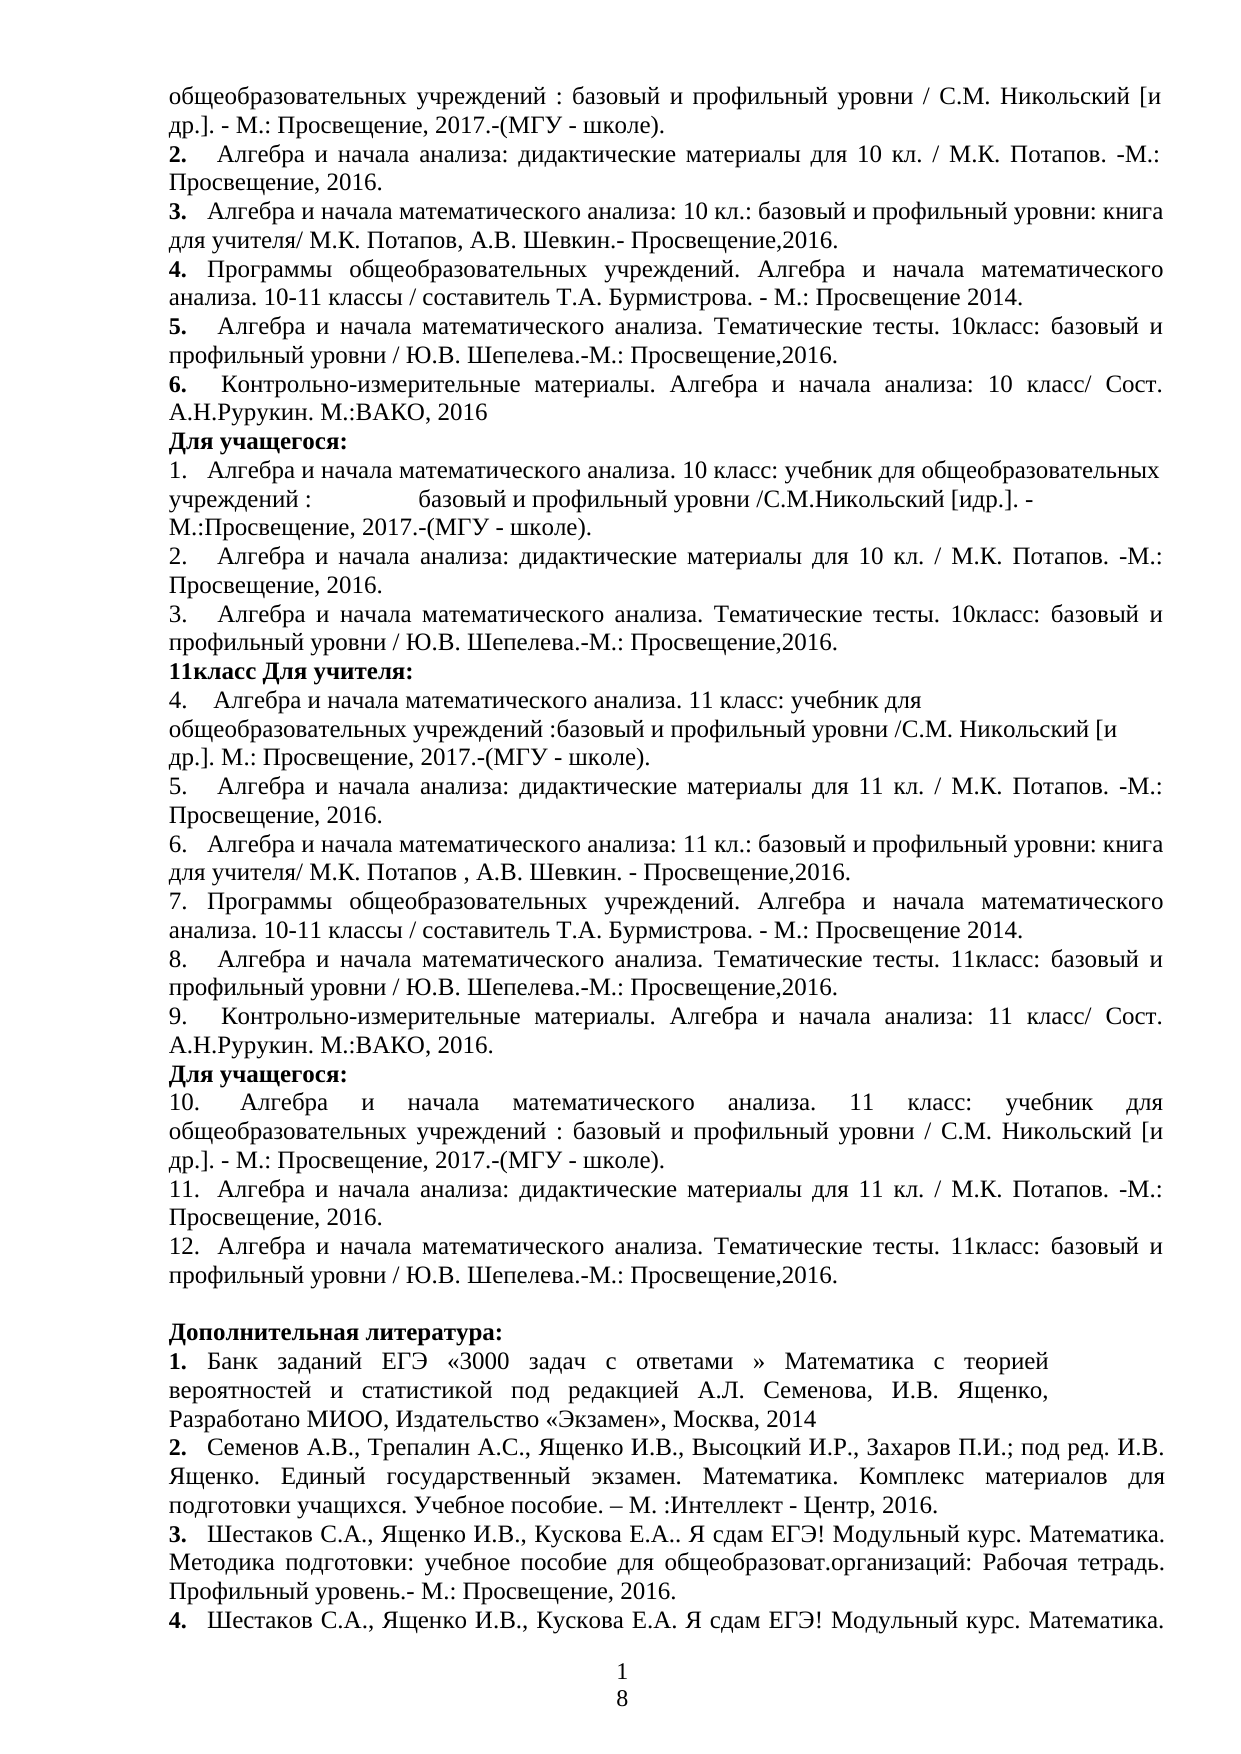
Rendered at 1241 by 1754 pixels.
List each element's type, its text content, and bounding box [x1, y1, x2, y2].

list Алгебра и начала математического анализа. Тематические тесты. 10класс: базовый и профильный уровни / Ю.В. Шепелева.-М.: Просвещение,2016. [169, 599, 1164, 656]
list Алгебра и начала анализа: дидактические материалы для 11 кл. / М.К. Потапов. -М.: Просвещение, 2016. [169, 771, 1164, 829]
list Алгебра и начала математического анализа. 11 класс: учебник для общеобразовательных учреждений : базовый и профильный уровни / С.М. Никольский [и др.]. М.: Просвещение, 2017.-(МГУ - школе). [169, 685, 1164, 771]
list Алгебра и начала анализа: дидактические материалы для 10 кл. / М.К. Потапов. -М.: Просвещение, 2016. [169, 541, 1164, 599]
list Алгебра и начала математического анализа. Тематические тесты. 10класс: базовый и профильный уровни / Ю.В. Шепелева.-М.: Просвещение,2016. [169, 311, 1164, 369]
text Дополнительная литература: [169, 1317, 1166, 1346]
list Шестаков С.А., Ященко И.В., Кускова Е.А.. Я сдам ЕГЭ! Модульный курс. Математика. Методика подготовки: учебное пособие для общеобразоват.организаций: Рабочая тетрадь. Профильный уровень.- М.: Просвещение, 2016. [169, 1519, 1166, 1605]
list класс Для учителя: [169, 656, 1166, 685]
list Банк заданий ЕГЭ «3000 задач с ответами » Математика с теорией вероятностей и статистикой под редакцией А.Л. Семенова, И.В. Ященко, Разработано МИОО, Издательство «Экзамен», Москва, 2014 [169, 1346, 1049, 1432]
list Семенов А.В., Трепалин А.С., Ященко И.В., Высоцкий И.Р., Захаров П.И.; под ред. И.В. Ященко. Единый государственный экзамен. Математика. Комплекс материалов для подготовки учащихся. Учебное пособие. – М. :Интеллект - Центр, 2016. [169, 1432, 1166, 1519]
list Программы общеобразовательных учреждений. Алгебра и начала математического анализа. 10-11 классы / составитель Т.А. Бурмистрова. - М.: Просвещение 2014. [169, 886, 1164, 944]
list Алгебра и начала математического анализа. 11 класс: учебник для общеобразовательных учреждений : базовый и профильный уровни / С.М. Никольский [и др.]. - М.: Просвещение, 2017.-(МГУ - школе). [169, 1087, 1164, 1174]
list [169, 1605, 1166, 1634]
list Алгебра и начала математического анализа: 11 кл.: базовый и профильный уровни: книга для учителя/ М.К. Потапов , А.В. Шевкин. - Просвещение,2016. [169, 829, 1164, 886]
list Программы общеобразовательных учреждений. Алгебра и начала математического анализа. 10-11 классы / составитель Т.А. Бурмистрова. - М.: Просвещение 2014. [169, 254, 1164, 311]
list Алгебра и начала анализа: дидактические материалы для 11 кл. / М.К. Потапов. -М.: Просвещение, 2016. [169, 1174, 1164, 1231]
list Алгебра и начала анализа: дидактические материалы для 10 кл. / М.К. Потапов. -М.: Просвещение, 2016. [169, 139, 1162, 196]
text Для учащегося: [169, 426, 1166, 455]
list Алгебра и начала математического анализа. Тематические тесты. 11класс: базовый и профильный уровни / Ю.В. Шепелева.-М.: Просвещение,2016. [169, 944, 1164, 1001]
list Контрольно-измерительные материалы. Алгебра и начала анализа: 11 класс/ Сост. А.Н.Рурукин. М.:ВАКО, 2016. [169, 1001, 1164, 1059]
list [169, 81, 1162, 139]
list Алгебра и начала математического анализа: 10 кл.: базовый и профильный уровни: книга для учителя/ М.К. Потапов, А.В. Шевкин.- Просвещение,2016. [169, 196, 1164, 254]
text Для учащегося: [169, 1059, 1166, 1087]
list Контрольно-измерительные материалы. Алгебра и начала анализа: 10 класс/ Сост. А.Н.Рурукин. М.:ВАКО, 2016 [169, 369, 1164, 426]
list Алгебра и начала математического анализа. Тематические тесты. 11класс: базовый и профильный уровни / Ю.В. Шепелева.-М.: Просвещение,2016. [169, 1231, 1164, 1289]
